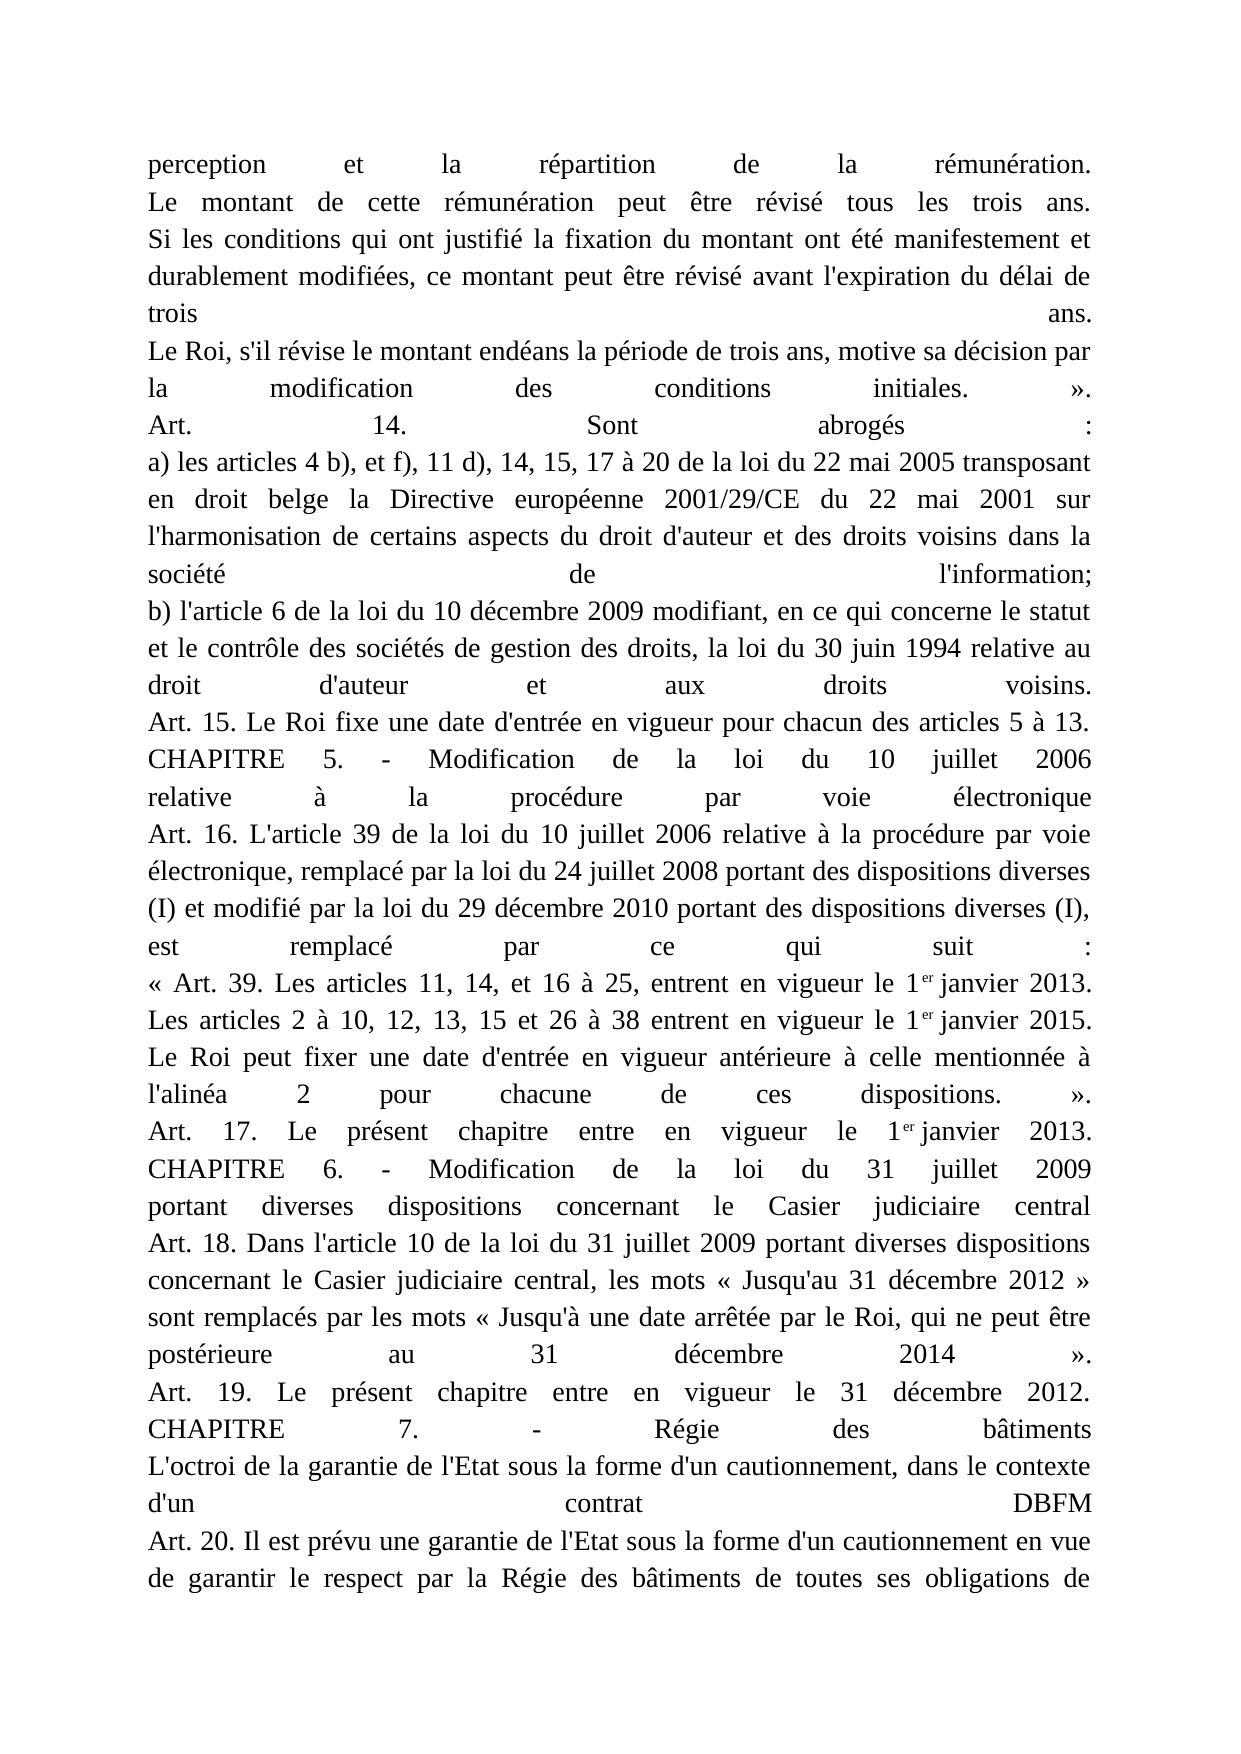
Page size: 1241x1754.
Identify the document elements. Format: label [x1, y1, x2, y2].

text [148, 148, 1093, 1593]
